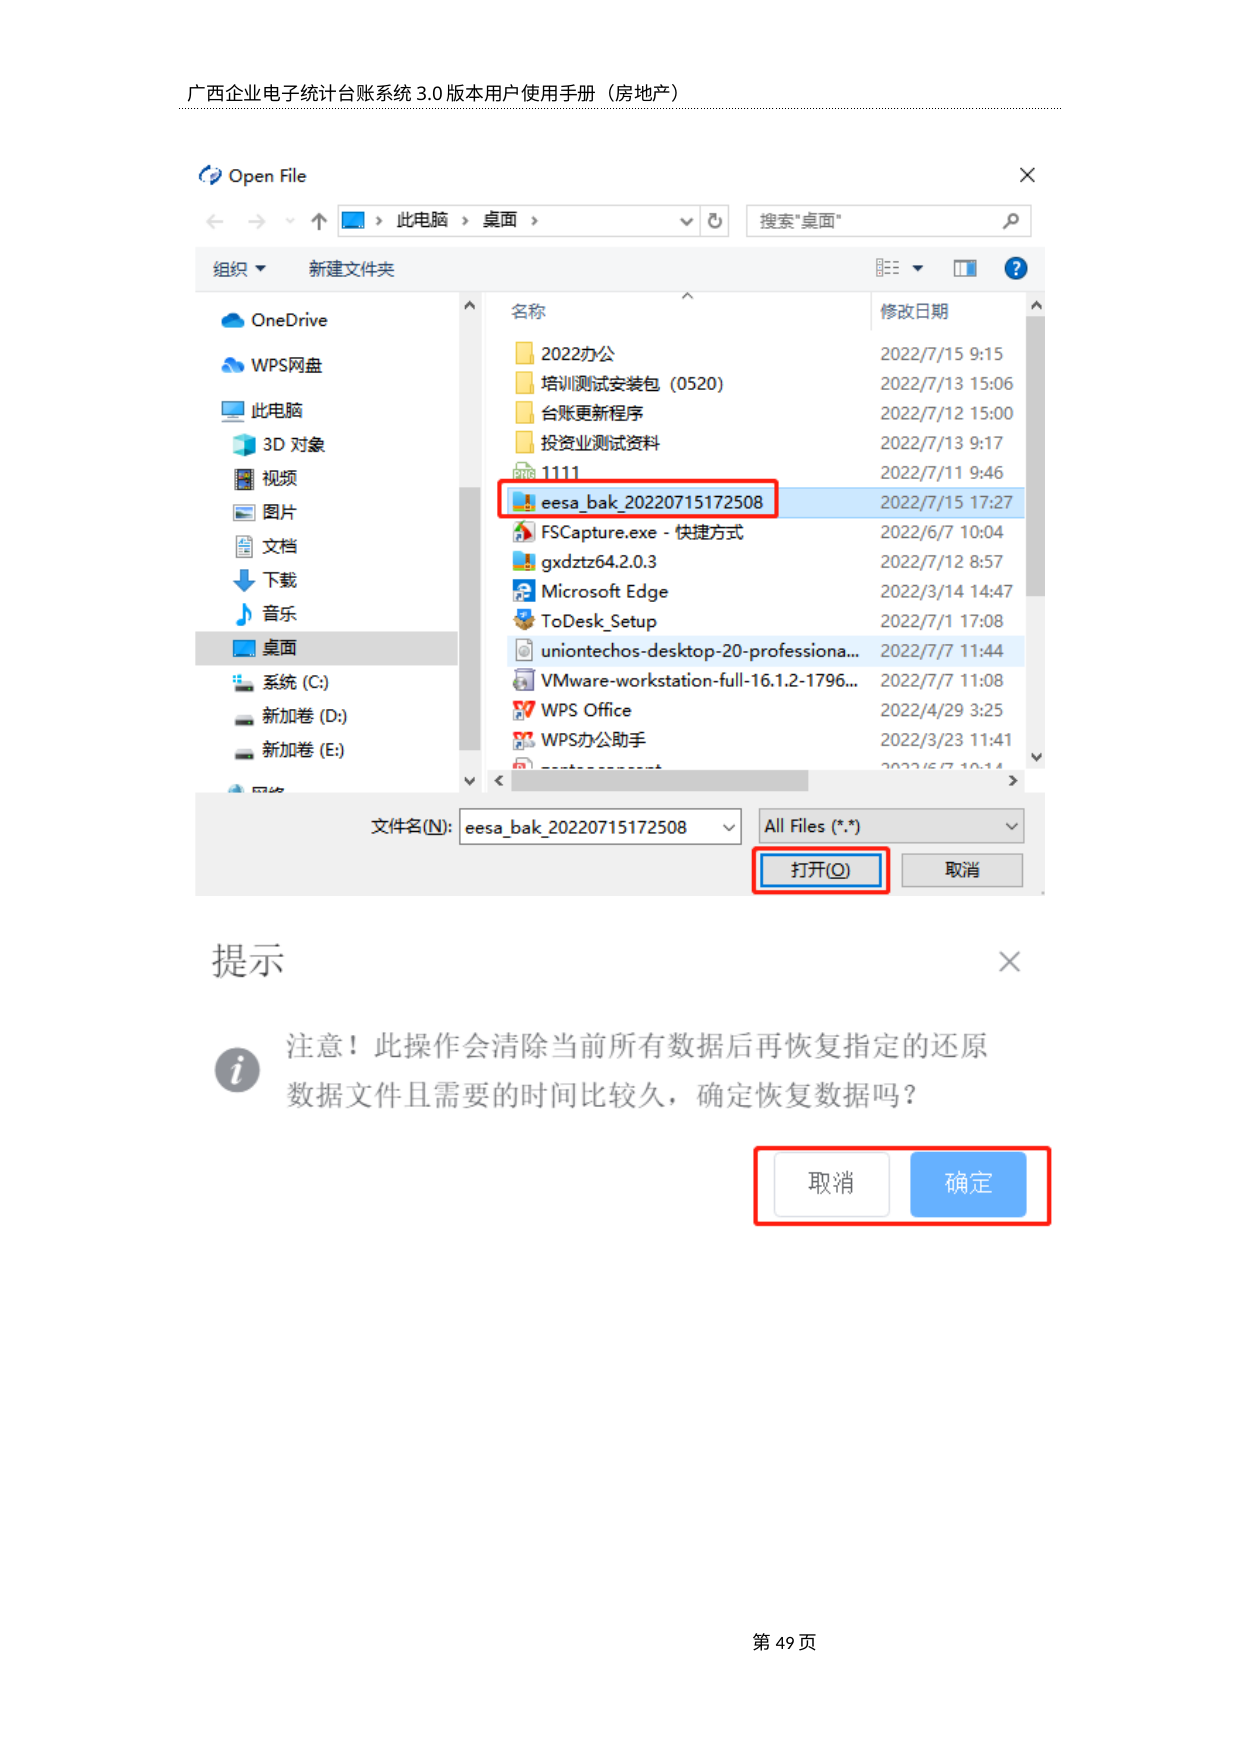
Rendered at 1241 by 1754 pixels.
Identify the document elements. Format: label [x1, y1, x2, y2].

picture [195, 162, 1045, 896]
picture [187, 920, 1053, 1235]
